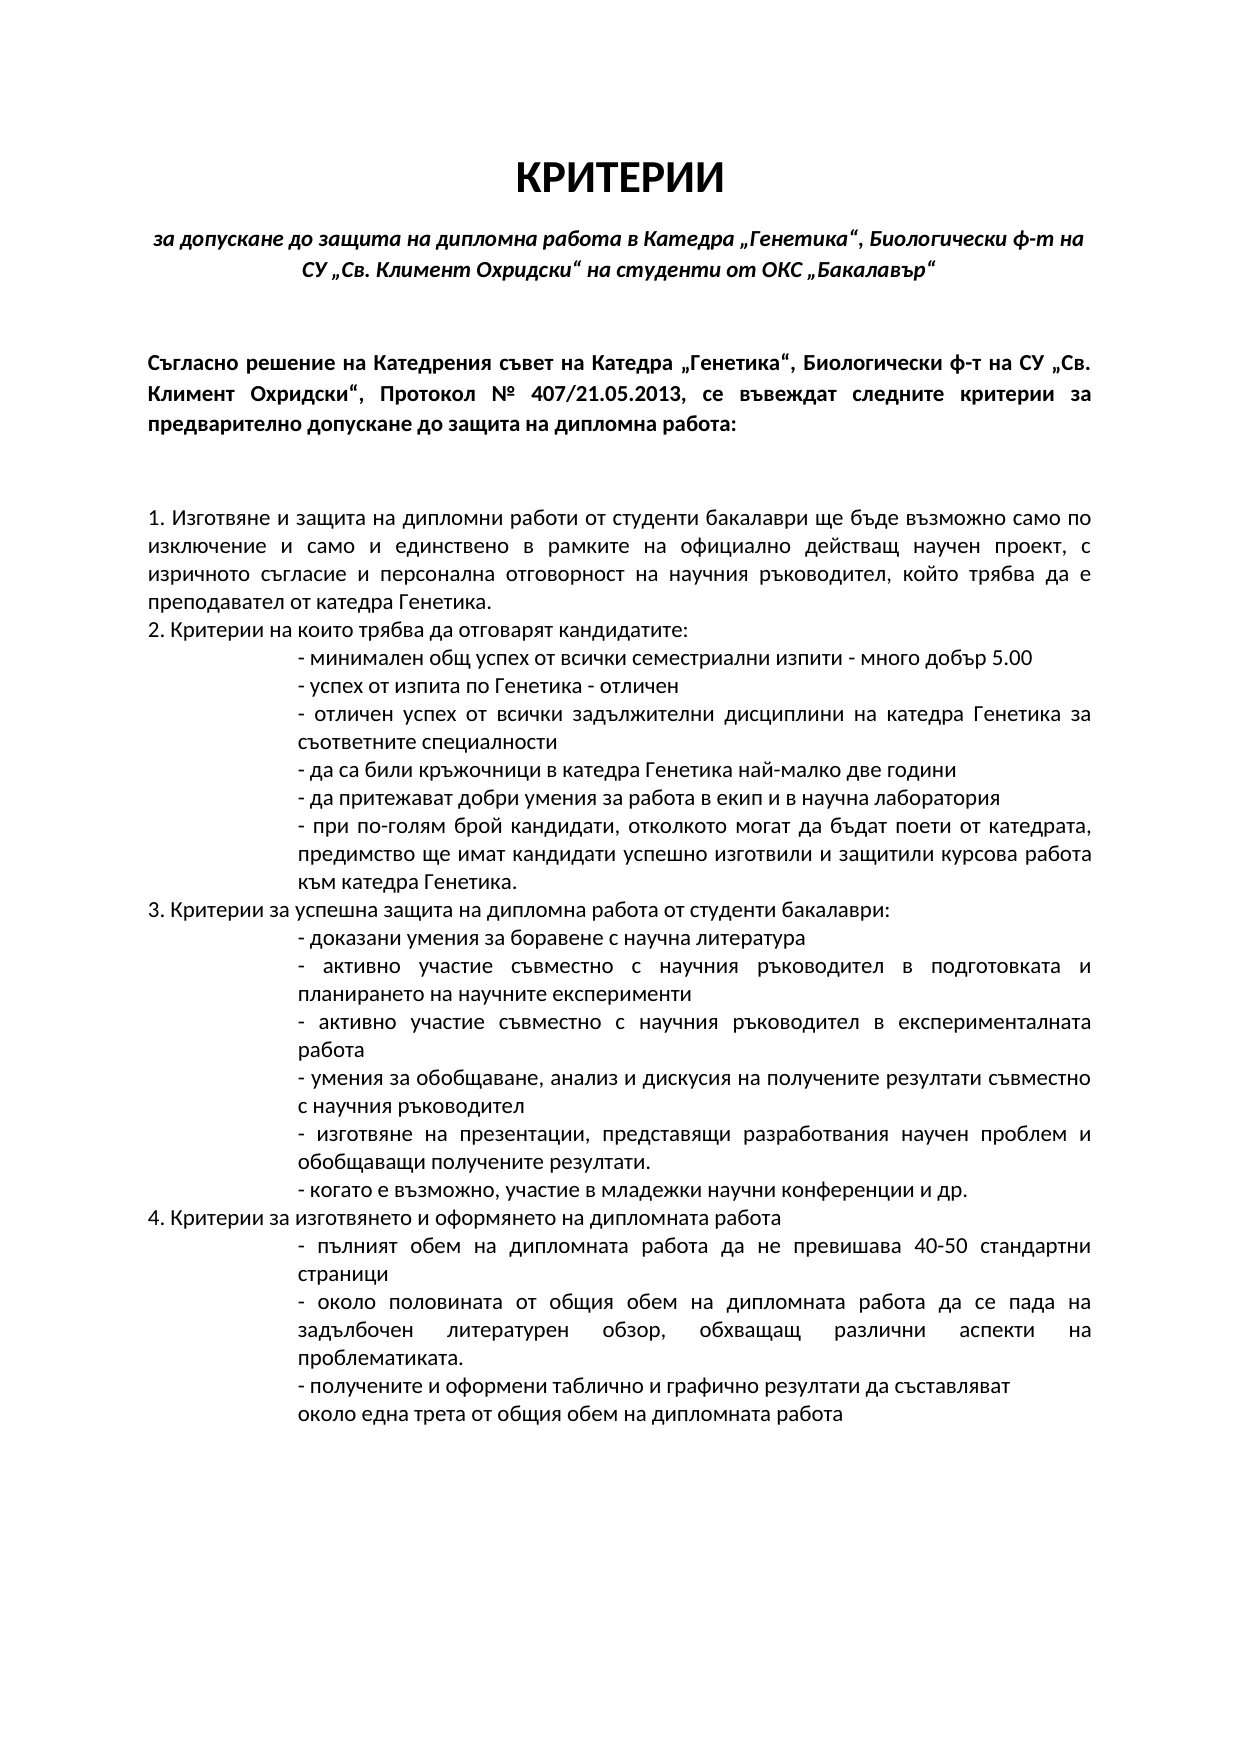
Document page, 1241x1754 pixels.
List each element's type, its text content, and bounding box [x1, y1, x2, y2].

text Съгласно решение на Катедрения съвет на Катедра „Генетика“, Биологически ф-т на СУ „Св. Климент Охридски“, Протокол № 407/21.05.2013, се въвеждат следните критерии за предварително допускане до защита на дипломна работа: [148, 348, 1093, 437]
text - успех от изпита по Генетика - отличен [298, 671, 1093, 699]
text 4. Критерии за изготвянето и оформянето на дипломната работа [148, 1203, 1093, 1231]
text - изготвяне на презентации, представящи разработвания научен проблем и обобщаващи получените резултати. [298, 1119, 1093, 1175]
text - пълният обем на дипломната работа да не превишава 40-50 стандартни страници [298, 1231, 1093, 1287]
text 2. Критерии на които трябва да отговарят кандидатите: [148, 615, 1093, 643]
text - около половината от общия обем на дипломната работа да се пада на задълбочен литературен обзор, обхващащ различни аспекти на проблематиката. [298, 1287, 1093, 1371]
text - активно участие съвместно с научния ръководител в подготовката и планирането на научните експерименти [298, 951, 1093, 1007]
text - минимален общ успех от всички семестриални изпити - много добър 5.00 [298, 643, 1093, 671]
text - умения за обобщаване, анализ и дискусия на получените резултати съвместно с научния ръководител [298, 1063, 1093, 1119]
text за допускане до защита на дипломна работа в Катедра „Генетика“, Биологически ф-т на СУ „Св. Климент Охридски“ на студенти от ОКС „Бакалавър“ [148, 224, 1093, 283]
text 3. Критерии за успешна защита на дипломна работа от студенти бакалаври: [148, 895, 1093, 923]
text - получените и оформени таблично и графично резултати да съставляват [298, 1371, 1093, 1399]
text - когато е възможно, участие в младежки научни конференции и др. [298, 1175, 1093, 1203]
text - при по-голям брой кандидати, отколкото могат да бъдат поети от катедрата, предимство ще имат кандидати успешно изготвили и защитили курсова работа към катедра Генетика. [298, 811, 1093, 895]
text 1. Изготвяне и защита на дипломни работи от студенти бакалаври ще бъде възможно само по изключение и само и единствено в рамките на официално действащ научен проект, с изричното съгласие и персонална отговорност на научния ръководител, който трябва да е преподавател от катедра Генетика. [148, 503, 1093, 615]
text около една трета от общия обем на дипломната работа [298, 1399, 1093, 1427]
text - доказани умения за боравене с научна литература [298, 923, 1093, 951]
text КРИТЕРИИ [148, 148, 1093, 203]
text - да притежават добри умения за работа в екип и в научна лаборатория [298, 783, 1093, 811]
text - да са били кръжочници в катедра Генетика най-малко две години [298, 755, 1093, 783]
text - отличен успех от всички задължителни дисциплини на катедра Генетика за съответните специалности [298, 699, 1093, 755]
text - активно участие съвместно с научния ръководител в експерименталната работа [298, 1007, 1093, 1063]
